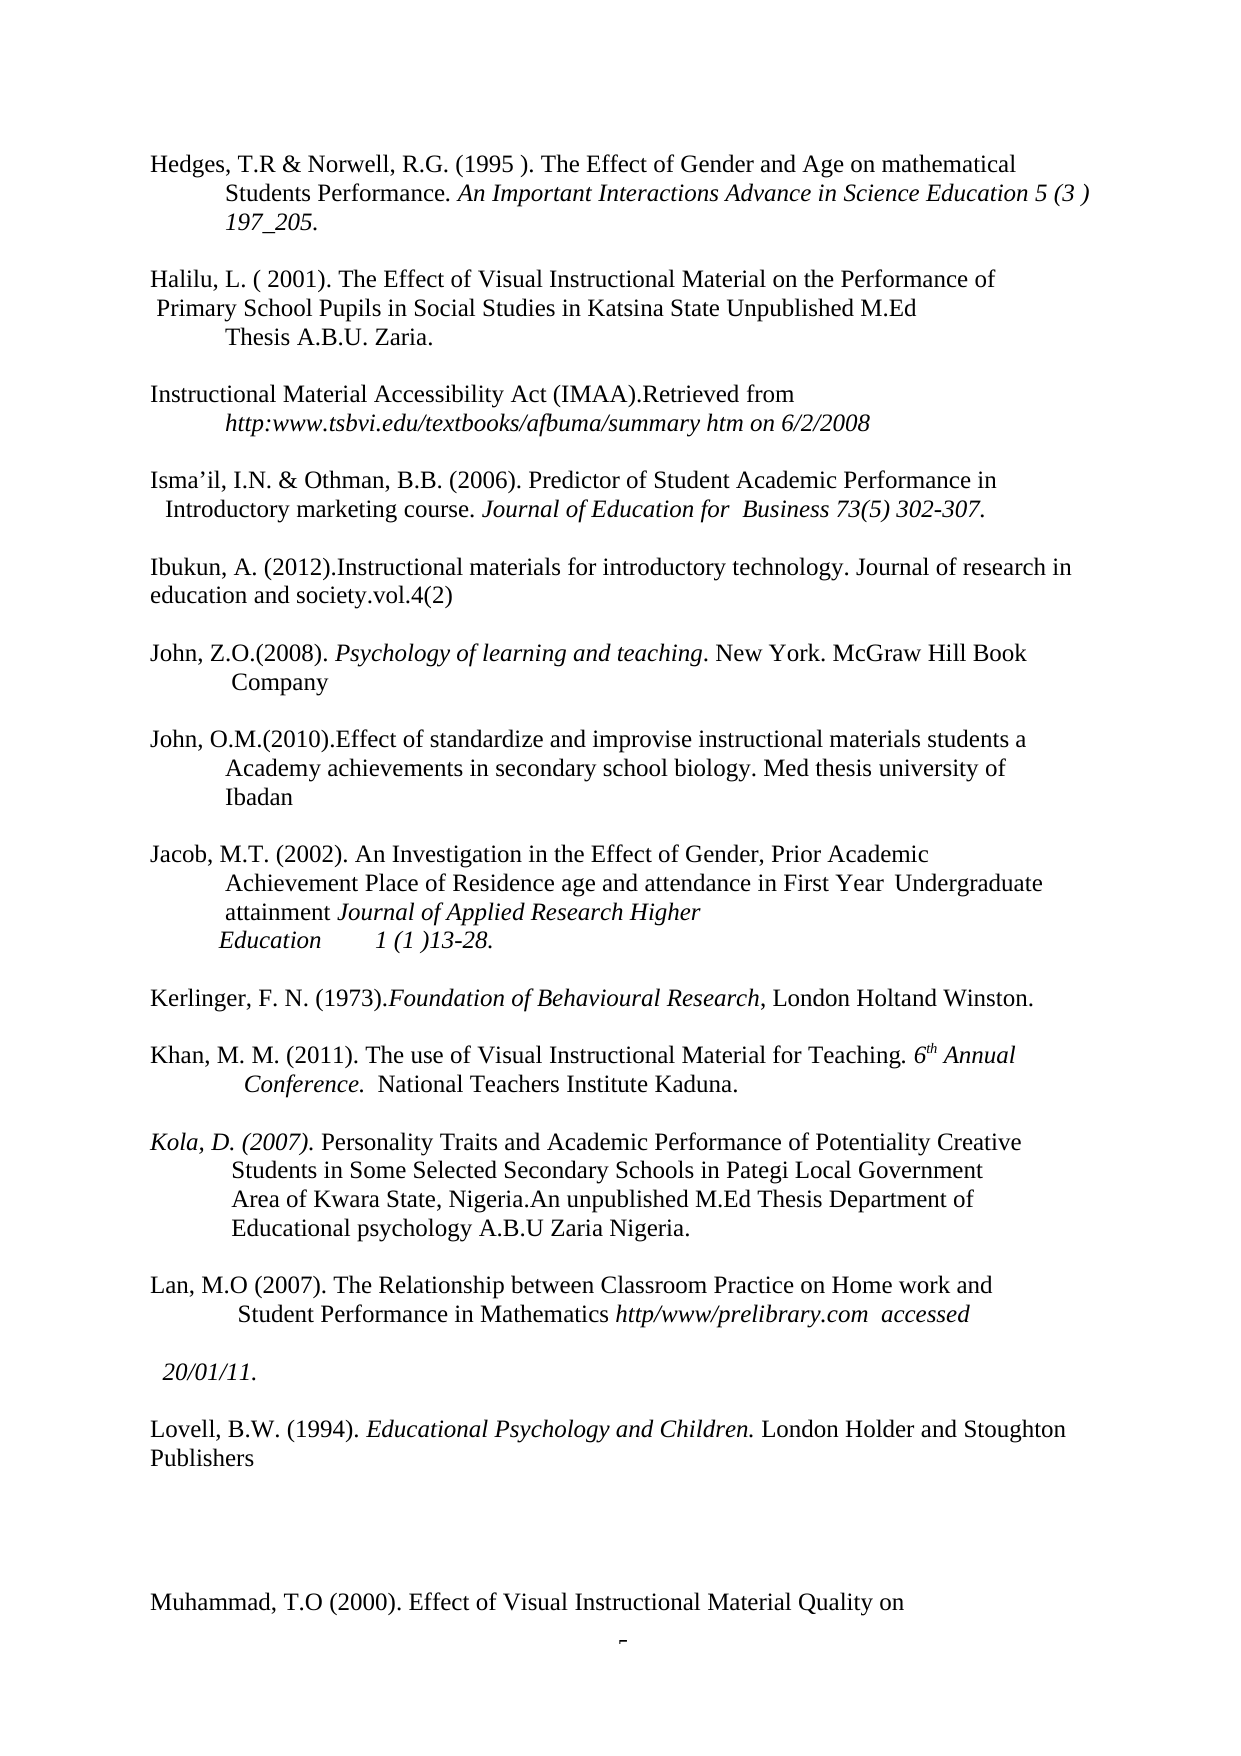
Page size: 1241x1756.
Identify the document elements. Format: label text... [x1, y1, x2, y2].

text Ibukun, A. (2012).Instructional materials for introductory technology. Journal of research in education and society.vol.4(2) [150, 552, 1074, 609]
text Kerlinger, F. N. (1973).Foundation of Behavioural Research, London Holtand Winston. Khan, M. M. (2011). The use of Visual Instructional Material for Teaching. 6th Annual [150, 954, 1036, 1069]
text Conference. National Teachers Institute Kaduna. [244, 1069, 1103, 1098]
text Lovell, B.W. (1994). Educational Psychology and Children. London Holder and Stoughton Publishers [150, 1414, 1091, 1472]
text Education 1 (1 )13-28. [219, 926, 1103, 954]
text 20/01/11. [162, 1357, 1103, 1386]
text Thesis A.B.U. Zaria. [225, 322, 1103, 350]
text Kola, D. (2007). Personality Traits and Academic Performance of Potentiality Creative Students in Some Selected Secondary Schools in Pategi Local Government Area of Kwara State, Nigeria.An unpublished M.Ed Thesis Department of Educational psychology A.B.U Zaria Nigeria. [150, 1127, 1024, 1242]
text Lan, M.O (2007). The Relationship between Classroom Practice on Home work and Student Performance in Mathematics http/www/prelibrary.com accessed [150, 1271, 994, 1328]
text Hedges, T.R & Norwell, R.G. (1995 ). The Effect of Gender and Age on mathematical Students Performance. An Important Interactions Advance in Science Education 5 (3 ) 197_205. [150, 149, 1091, 235]
text Halilu, L. ( 2001). The Effect of Visual Instructional Material on the Performance of Primary School Pupils in Social Studies in Katsina State Unpublished M.Ed [150, 264, 997, 322]
text Muhammad, T.O (2000). Effect of Visual Instructional Material Quality on [150, 1587, 1103, 1616]
text Jacob, M.T. (2002). An Investigation in the Effect of Gender, Prior Academic Achievement Place of Residence age and attendance in First Year Undergraduate attainment Journal of Applied Research Higher [150, 839, 1059, 926]
text Isma’il, I.N. & Othman, B.B. (2006). Predictor of Student Academic Performance in Introductory marketing course. Journal of Education for Business 73(5) 302-307. [150, 465, 999, 523]
text http:www.tsbvi.edu/textbooks/afbuma/summary htm on 6/2/2008 [225, 408, 1103, 437]
text John, Z.O.(2008). Psychology of learning and teaching. New York. McGraw Hill Book Company [150, 638, 1029, 695]
text Instructional Material Accessibility Act (IMAA).Retrieved from [150, 379, 1103, 408]
text John, O.M.(2010).Effect of standardize and improvise instructional materials students a Academy achievements in secondary school biology. Med thesis university of Ibadan [150, 724, 1079, 810]
